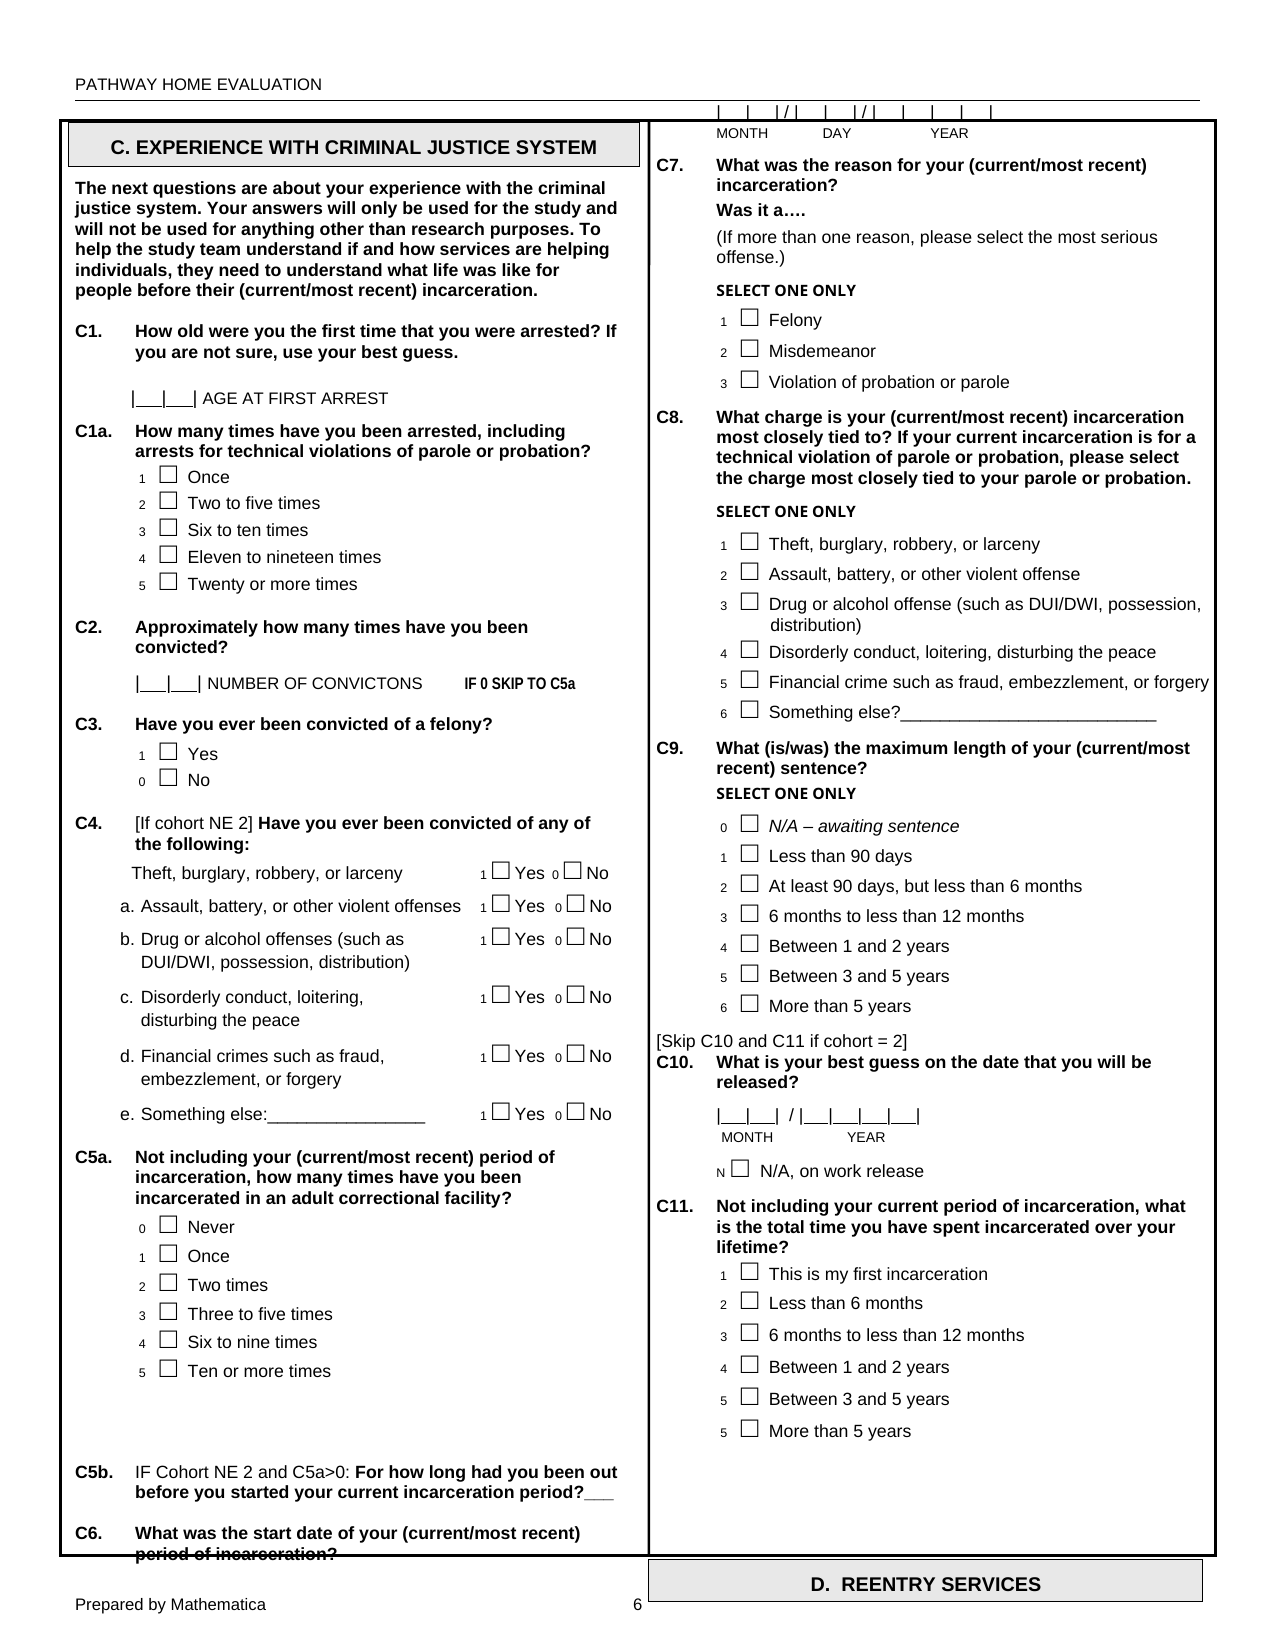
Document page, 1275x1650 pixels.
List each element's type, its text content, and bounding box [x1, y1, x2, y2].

text 4 □ Six to nine times [132, 1328, 581, 1354]
text 3 □ Violation of probation or parole [713, 367, 1219, 394]
text 0 □ Never [132, 1212, 581, 1239]
text 5 □ More than 5 years [713, 1413, 1219, 1444]
text DUI/DWI, possession, distribution) [120, 952, 619, 972]
text C4. [If cohort NE 2] Have you ever been convicted of any of the following: [75, 813, 619, 854]
text C11. Not including your current period of incarceration, what is the total time you have spent incarcerated over your lifetime? [656, 1196, 1200, 1257]
list Financial crimes such as fraud, 1 □ Yes 0 □ No [120, 1035, 619, 1068]
text 1 □ Once [132, 462, 581, 488]
text 2 □ Assault, battery, or other violent offense [713, 556, 1219, 586]
text 1 □ Felony [713, 305, 1219, 332]
text embezzlement, or forgery [120, 1068, 619, 1089]
text 5 □ Between 3 and 5 years [713, 1381, 1219, 1411]
text 1 □ Less than 90 days [713, 838, 1219, 868]
text 0 □ No [131, 766, 637, 792]
text [Skip C10 and C11 if cohort = 2] [656, 1031, 1200, 1052]
text (If more than one reason, please select the most serious offense.) [656, 226, 1209, 267]
list Drug or alcohol offenses (such as 1 □ Yes 0 □ No [120, 918, 619, 952]
text select One only [716, 501, 1200, 522]
text 4 □ Between 1 and 2 years [713, 1349, 1219, 1379]
list Something else:________________ 1 □ Yes 0 □ No [120, 1093, 619, 1126]
text C9. What (is/was) the maximum length of your (current/most recent) sentence? [656, 737, 1200, 778]
text 3 □ Six to ten times [132, 515, 581, 542]
text 3 □ 6 months to less than 12 months [713, 898, 1219, 928]
text 4 □ Disorderly conduct, loitering, disturbing the peace [713, 635, 1219, 665]
text 3 □ Three to five times [132, 1299, 581, 1326]
text month year [656, 1125, 1162, 1146]
text C5a. Not including your (current/most recent) period of incarceration, how many times have you been incarcerated in an adult correctional facility? [75, 1147, 619, 1208]
text 5 □ Financial crime such as fraud, embezzlement, or forgery [713, 665, 1219, 695]
text 3 □ 6 months to less than 12 months [713, 1317, 1219, 1347]
text month day year [656, 122, 1162, 142]
text 5 □ Twenty or more times [132, 569, 581, 596]
text 1 □ Once [132, 1241, 581, 1268]
text | | | AGE AT FIRST ARREST [120, 387, 619, 408]
text 5 □ Ten or more times [132, 1356, 581, 1383]
text C7. What was the reason for your (current/most recent) incarceration? [656, 155, 1200, 196]
text SELECT one only [716, 280, 1200, 301]
text 4 □ Between 1 and 2 years [713, 928, 1219, 958]
text The next questions are about your experience with the criminal justice system. Your answers will only be used for the study and will not be used for anything other than research purposes. To help the study team understand if and how services are helping individuals, they need to understand what life was like for people before their (current/most recent) incarceration. [75, 178, 619, 300]
text Theft, burglary, robbery, or larceny 1 □ Yes 0 □ No [131, 858, 637, 885]
text C10. What is your best guess on the date that you will be released? [656, 1052, 1200, 1092]
text 2 □ Two times [132, 1270, 581, 1297]
text N □ N/A, on work release [656, 1150, 1162, 1183]
text 3 □ Drug or alcohol offense (such as DUI/DWI, possession, distribution) [713, 586, 1219, 635]
text 2 □ At least 90 days, but less than 6 months [713, 868, 1219, 898]
text C6. What was the start date of your (current/most recent) period of incarceration? [75, 1523, 628, 1564]
list Assault, battery, or other violent offenses 1 □ Yes 0 □ No [120, 885, 619, 918]
text 0 □ N/A – awaiting sentence [713, 808, 1219, 838]
text 4 □ Eleven to nineteen times [132, 542, 581, 569]
text disturbing the peace [120, 1010, 619, 1031]
list Disorderly conduct, loitering, 1 □ Yes 0 □ No [120, 977, 619, 1010]
text 5 □ Between 3 and 5 years [713, 958, 1219, 988]
text 2 □ Two to five times [132, 488, 581, 515]
text C1a. How many times have you been arrested, including arrests for technical violations of parole or probation? [75, 421, 619, 462]
text 1 □ Theft, burglary, robbery, or larceny [713, 526, 1219, 556]
text | | | NUMBER OF CONVICTONS IF 0 SKIP TO C5a [75, 672, 628, 693]
text 2 □ Misdemeanor [713, 336, 1219, 363]
text C3. Have you ever been convicted of a felony? [75, 714, 619, 734]
text SELECT one only [716, 782, 1200, 804]
text C1. How old were you the first time that you were arrested? If you are not sure, use your best guess. [75, 321, 619, 362]
text 6 □ Something else?__________________________ [713, 695, 1219, 725]
text Was it a…. [716, 200, 1200, 220]
text | | | / | | | / | | | | | [656, 101, 1162, 122]
text 1 □ This is my first incarceration [713, 1259, 1162, 1286]
text 2 □ Less than 6 months [713, 1288, 1162, 1315]
text C5b. IF Cohort NE 2 and C5a>0: For how long had you been out before you started your current incarceration period?___ [75, 1462, 619, 1523]
text 6 □ More than 5 years [713, 988, 1219, 1019]
text 1 □ Yes [131, 739, 637, 766]
text | | | / | | | | | [656, 1105, 1162, 1125]
text C2. Approximately how many times have you been convicted? [75, 616, 619, 657]
text C8. What charge is your (current/most recent) incarceration most closely tied to? If your current incarceration is for a technical violation of parole or probation, please select the charge most closely tied to your parole or probation. [656, 406, 1200, 488]
